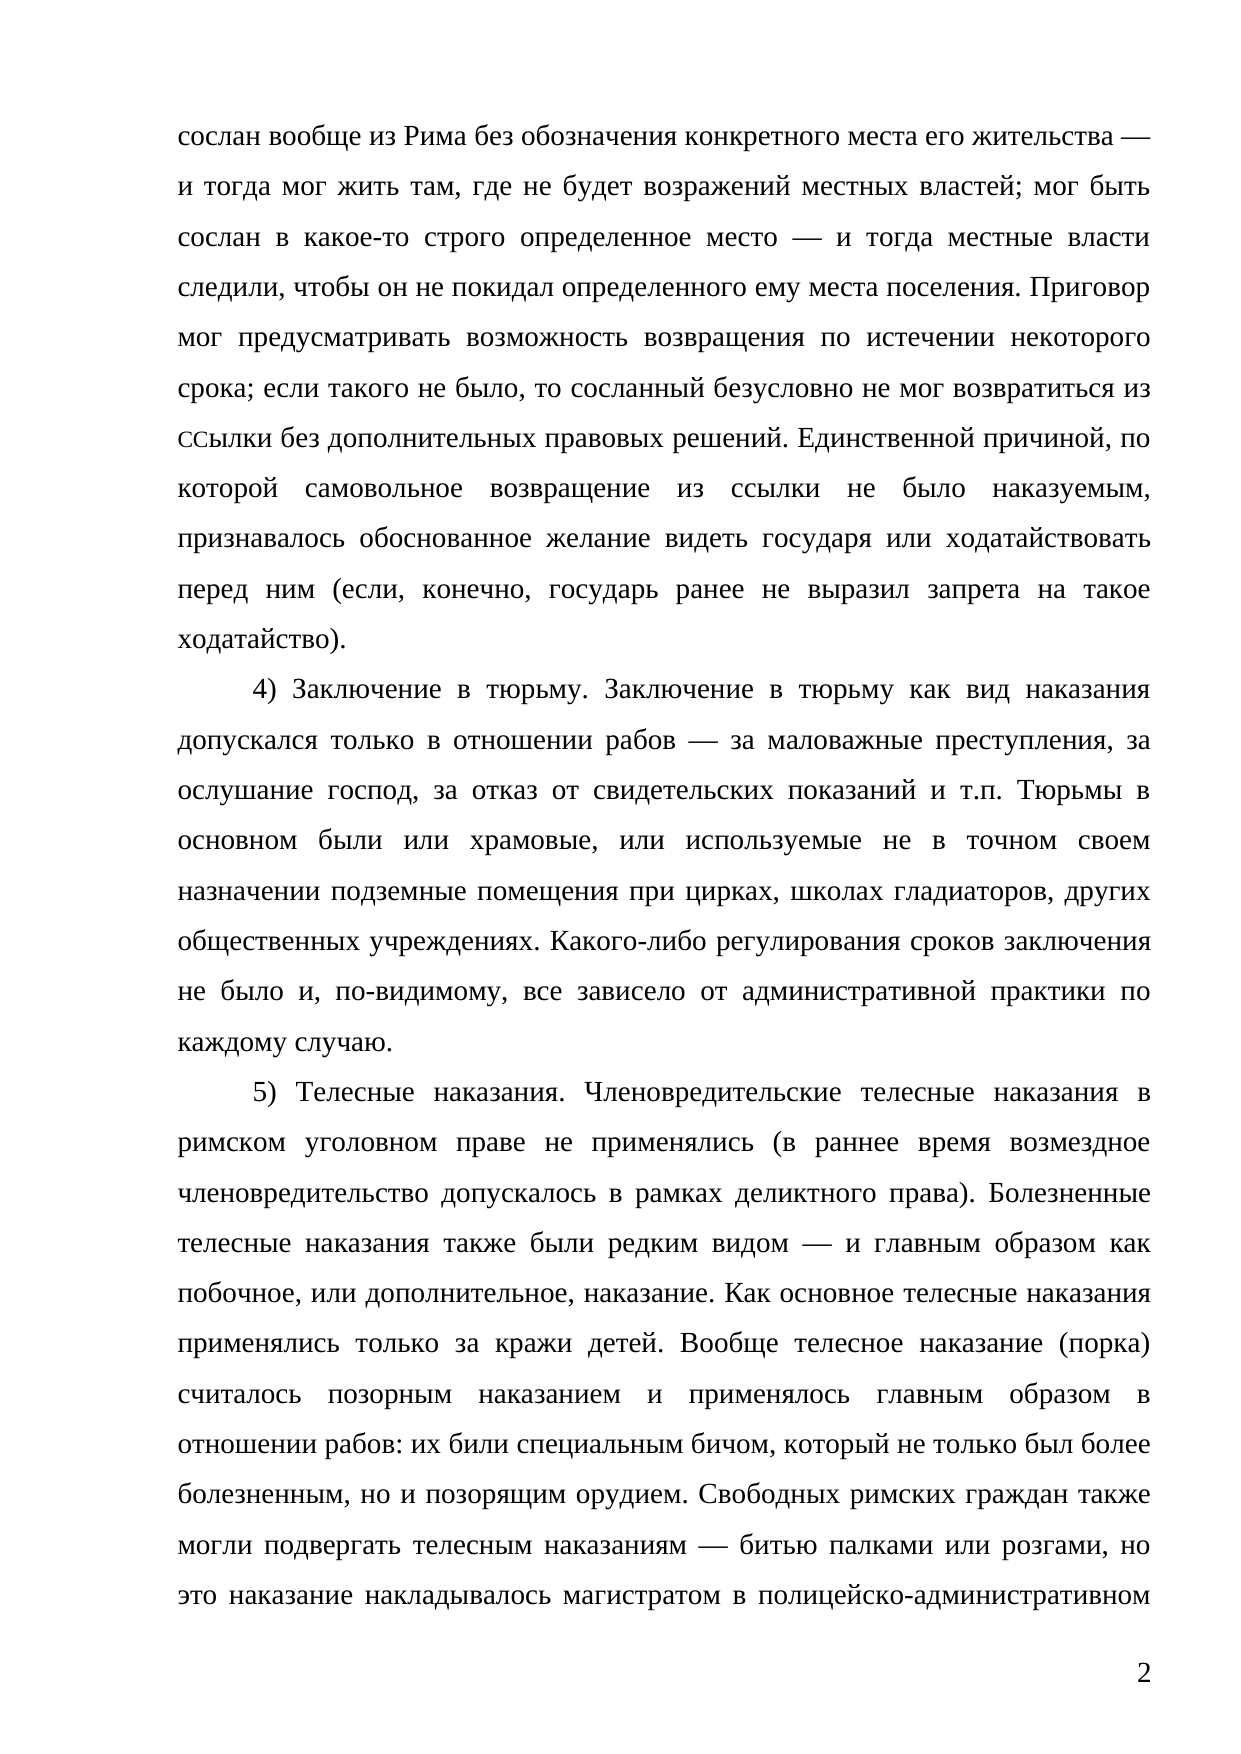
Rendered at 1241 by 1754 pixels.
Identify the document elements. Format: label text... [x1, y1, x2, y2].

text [177, 118, 1152, 655]
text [177, 1074, 1152, 1611]
text 4) Заключение в тюрьму. Заключение в тюрьму как вид наказания допускался только в отношении рабов — за маловажные преступления, за ослушание господ, за отказ от свидетельских показаний и т.п. Тюрьмы в основном были или храмовые, или используемые не в точном своем назначении подземные помещения при цирках, школах гладиаторов, других общественных учреждениях. Какого-либо регулирования сроков заключения не было и, по-видимому, все зависело от административной практики по каждому случаю. [177, 672, 1152, 1057]
